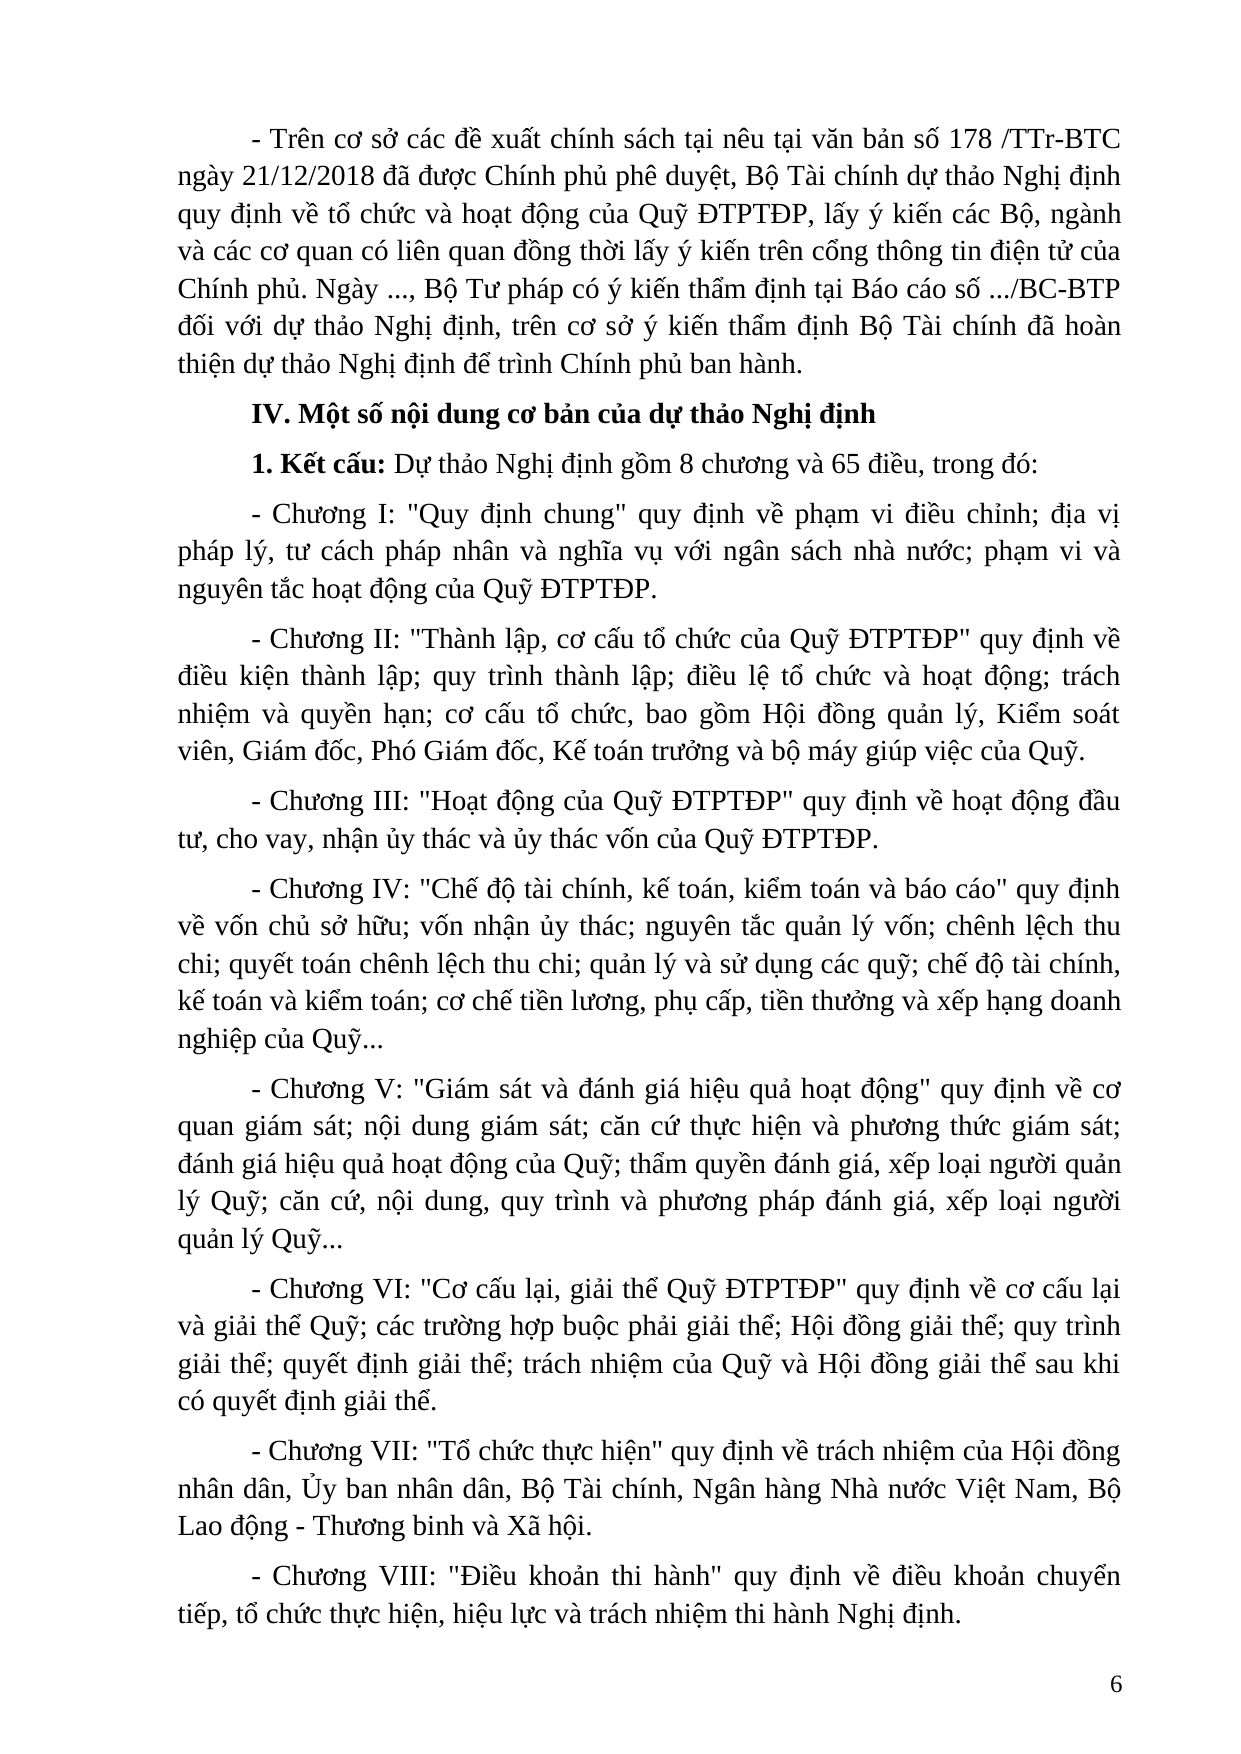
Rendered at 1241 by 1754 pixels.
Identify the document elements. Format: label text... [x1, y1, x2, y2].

text - Chương VII: "Tổ chức thực hiện" quy định về trách nhiệm của Hội đồng nhân dân, Ủy ban nhân dân, Bộ Tài chính, Ngân hàng Nhà nước Việt Nam, Bộ Lao động - Thương binh và Xã hội. [177, 1431, 1122, 1543]
text - Chương III: "Hoạt động của Quỹ ĐTPTĐP" quy định về hoạt động đầu tư, cho vay, nhận ủy thác và ủy thác vốn của Quỹ ĐTPTĐP. [177, 781, 1122, 856]
text - Trên cơ sở các đề xuất chính sách tại nêu tại văn bản số 178 /TTr-BTC ngày 21/12/2018 đã được Chính phủ phê duyệt, Bộ Tài chính dự thảo Nghị định quy định về tổ chức và hoạt động của Quỹ ĐTPTĐP, lấy ý kiến các Bộ, ngành và các cơ quan có liên quan đồng thời lấy ý kiến trên cổng thông tin điện tử của Chính phủ. Ngày ..., Bộ Tư pháp có ý kiến thẩm định tại Báo cáo số .../BC-BTP đối với dự thảo Nghị định, trên cơ sở ý kiến thẩm định Bộ Tài chính đã hoàn thiện dự thảo Nghị định để trình Chính phủ ban hành. [177, 118, 1122, 381]
text - Chương VIII: "Điều khoản thi hành" quy định về điều khoản chuyển tiếp, tổ chức thực hiện, hiệu lực và trách nhiệm thi hành Nghị định. [177, 1556, 1122, 1631]
text - Chương IV: "Chế độ tài chính, kế toán, kiểm toán và báo cáo" quy định về vốn chủ sở hữu; vốn nhận ủy thác; nguyên tắc quản lý vốn; chênh lệch thu chi; quyết toán chênh lệch thu chi; quản lý và sử dụng các quỹ; chế độ tài chính, kế toán và kiểm toán; cơ chế tiền lương, phụ cấp, tiền thưởng và xếp hạng doanh nghiệp của Quỹ... [177, 868, 1122, 1056]
text - Chương VI: "Cơ cấu lại, giải thể Quỹ ĐTPTĐP" quy định về cơ cấu lại và giải thể Quỹ; các trường hợp buộc phải giải thể; Hội đồng giải thể; quy trình giải thể; quyết định giải thể; trách nhiệm của Quỹ và Hội đồng giải thể sau khi có quyết định giải thể. [177, 1268, 1122, 1418]
text 1. Kết cấu: Dự thảo Nghị định gồm 8 chương và 65 điều, trong đó: [177, 443, 1122, 481]
text IV. Một số nội dung cơ bản của dự thảo Nghị định [177, 393, 1122, 431]
text - Chương I: "Quy định chung" quy định về phạm vi điều chỉnh; địa vị pháp lý, tư cách pháp nhân và nghĩa vụ với ngân sách nhà nước; phạm vi và nguyên tắc hoạt động của Quỹ ĐTPTĐP. [177, 493, 1122, 606]
text - Chương V: "Giám sát và đánh giá hiệu quả hoạt động" quy định về cơ quan giám sát; nội dung giám sát; căn cứ thực hiện và phương thức giám sát; đánh giá hiệu quả hoạt động của Quỹ; thẩm quyền đánh giá, xếp loại người quản lý Quỹ; căn cứ, nội dung, quy trình và phương pháp đánh giá, xếp loại người quản lý Quỹ... [177, 1068, 1122, 1256]
text - Chương II: "Thành lập, cơ cấu tổ chức của Quỹ ĐTPTĐP" quy định về điều kiện thành lập; quy trình thành lập; điều lệ tổ chức và hoạt động; trách nhiệm và quyền hạn; cơ cấu tổ chức, bao gồm Hội đồng quản lý, Kiểm soát viên, Giám đốc, Phó Giám đốc, Kế toán trưởng và bộ máy giúp việc của Quỹ. [177, 618, 1122, 768]
